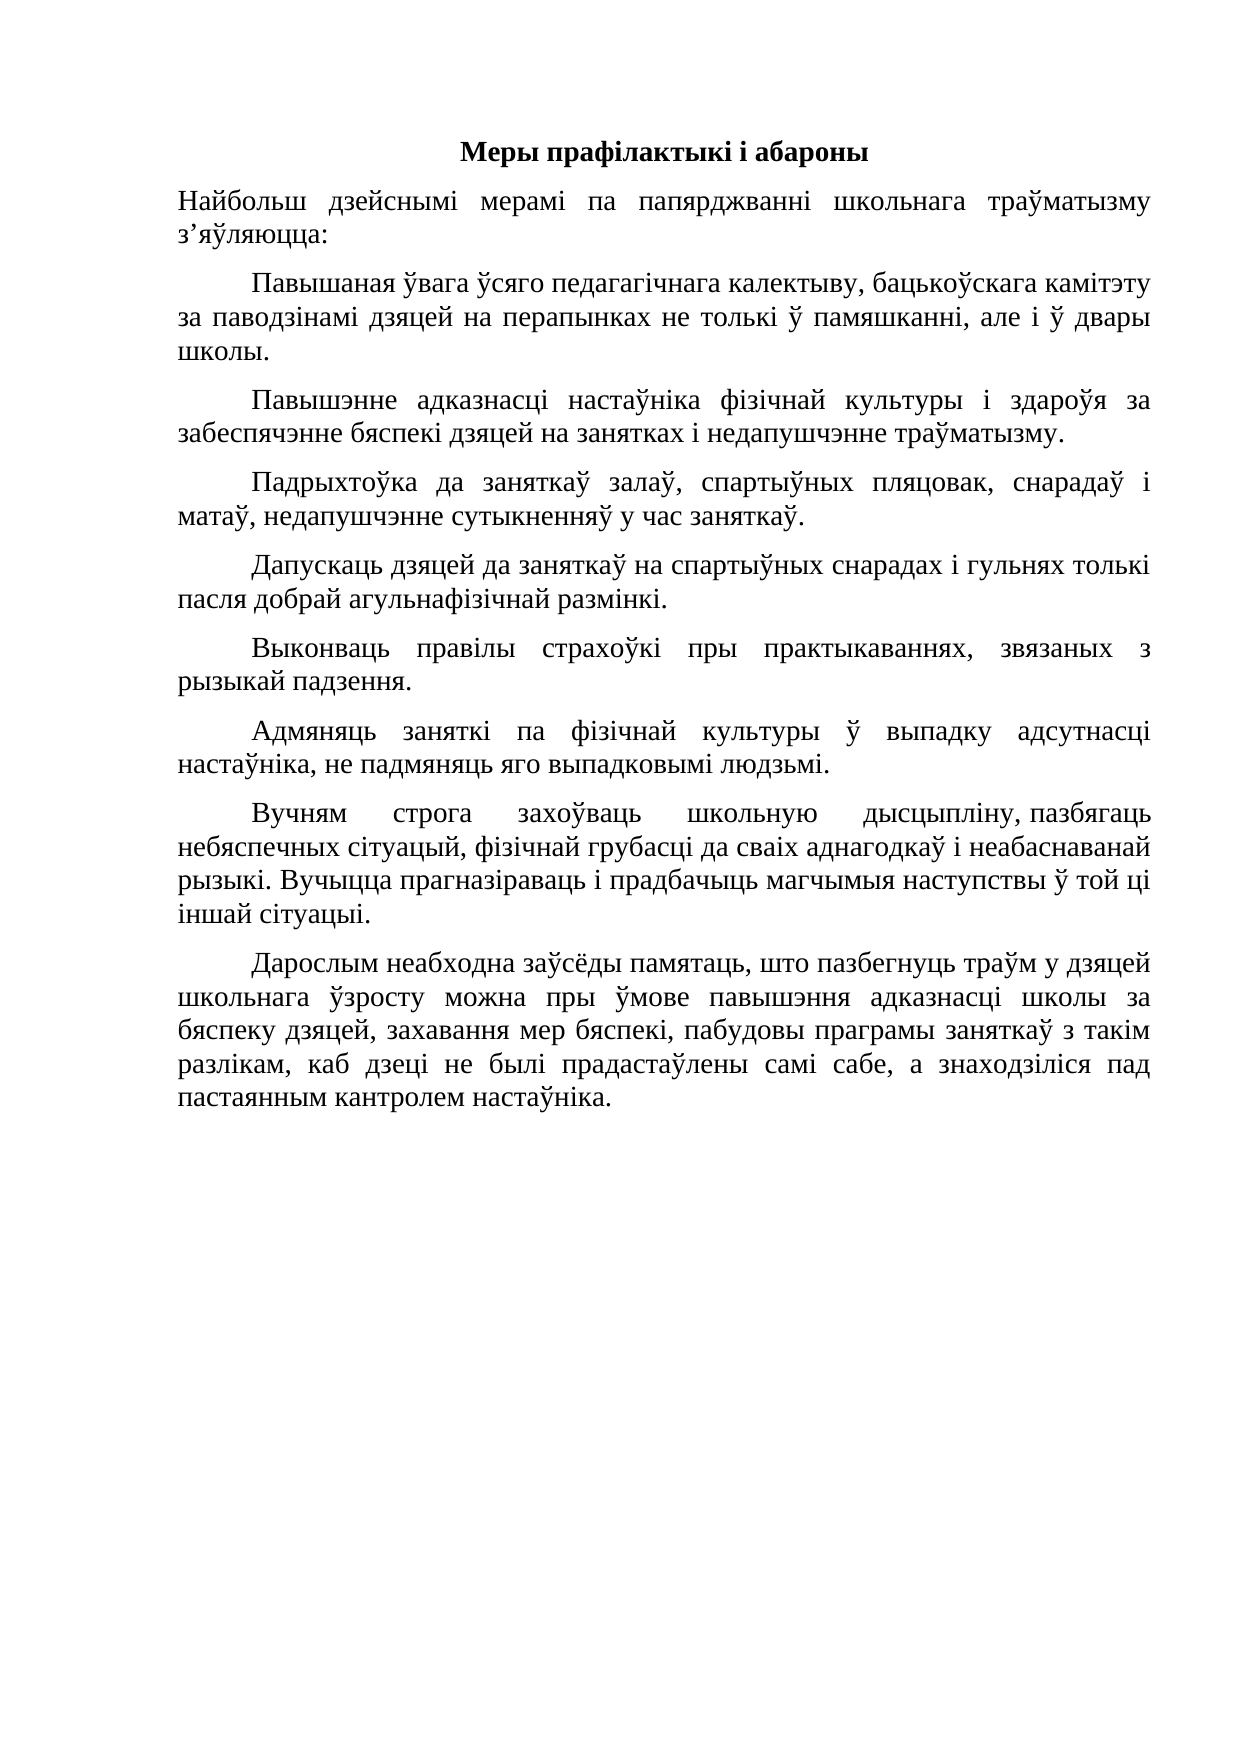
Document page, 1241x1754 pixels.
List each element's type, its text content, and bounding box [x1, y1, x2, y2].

text Меры прафілактыкі і абароны [177, 134, 1152, 167]
text Вучням строга захоўваць школьную дысцыпліну, пазбягаць небяспечных сітуацый, фізічнай грубасці да сваіх аднагодкаў і неабаснаванай рызыкі. Вучыцца прагназіраваць і прадбачыць магчымыя наступствы ў той ці іншай сітуацыі. [177, 795, 1152, 929]
text Дапускаць дзяцей да заняткаў на спартыўных снарадах і гульнях толькі пасля добрай агульнафізічнай размінкі. [177, 547, 1152, 614]
text Павышэнне адказнасці настаўніка фізічнай культуры і здароўя за забеспячэнне бяспекі дзяцей на занятках і недапушчэнне траўматызму. [177, 382, 1152, 449]
text Дарослым неабходна заўсёды памятаць, што пазбегнуць траўм у дзяцей школьнага ўзросту можна пры ўмове павышэння адказнасці школы за бяспеку дзяцей, захавання мер бяспекі, пабудовы праграмы заняткаў з такім разлікам, каб дзеці не былі прадастаўлены самі сабе, а знаходзіліся пад пастаянным кантролем настаўніка. [177, 945, 1152, 1113]
text Адмяняць заняткі па фізічнай культуры ў выпадку адсутнасці настаўніка, не падмяняць яго выпадковымі людзьмі. [177, 713, 1152, 780]
text Падрыхтоўка да заняткаў залаў, спартыўных пляцовак, снарадаў і матаў, недапушчэнне сутыкненняў у час заняткаў. [177, 464, 1152, 532]
text Выконваць правілы страхоўкі пры практыкаваннях, звязаных з рызыкай падзення. [177, 630, 1152, 697]
text Найбольш дзейснымі мерамі па папярджванні школьнага траўматызму з’яўляюцца: [177, 183, 1152, 250]
text Павышаная ўвага ўсяго педагагічнага калектыву, бацькоўскага камітэту за паводзінамі дзяцей на перапынках не толькі ў памяшканні, але і ў двары школы. [177, 266, 1152, 366]
